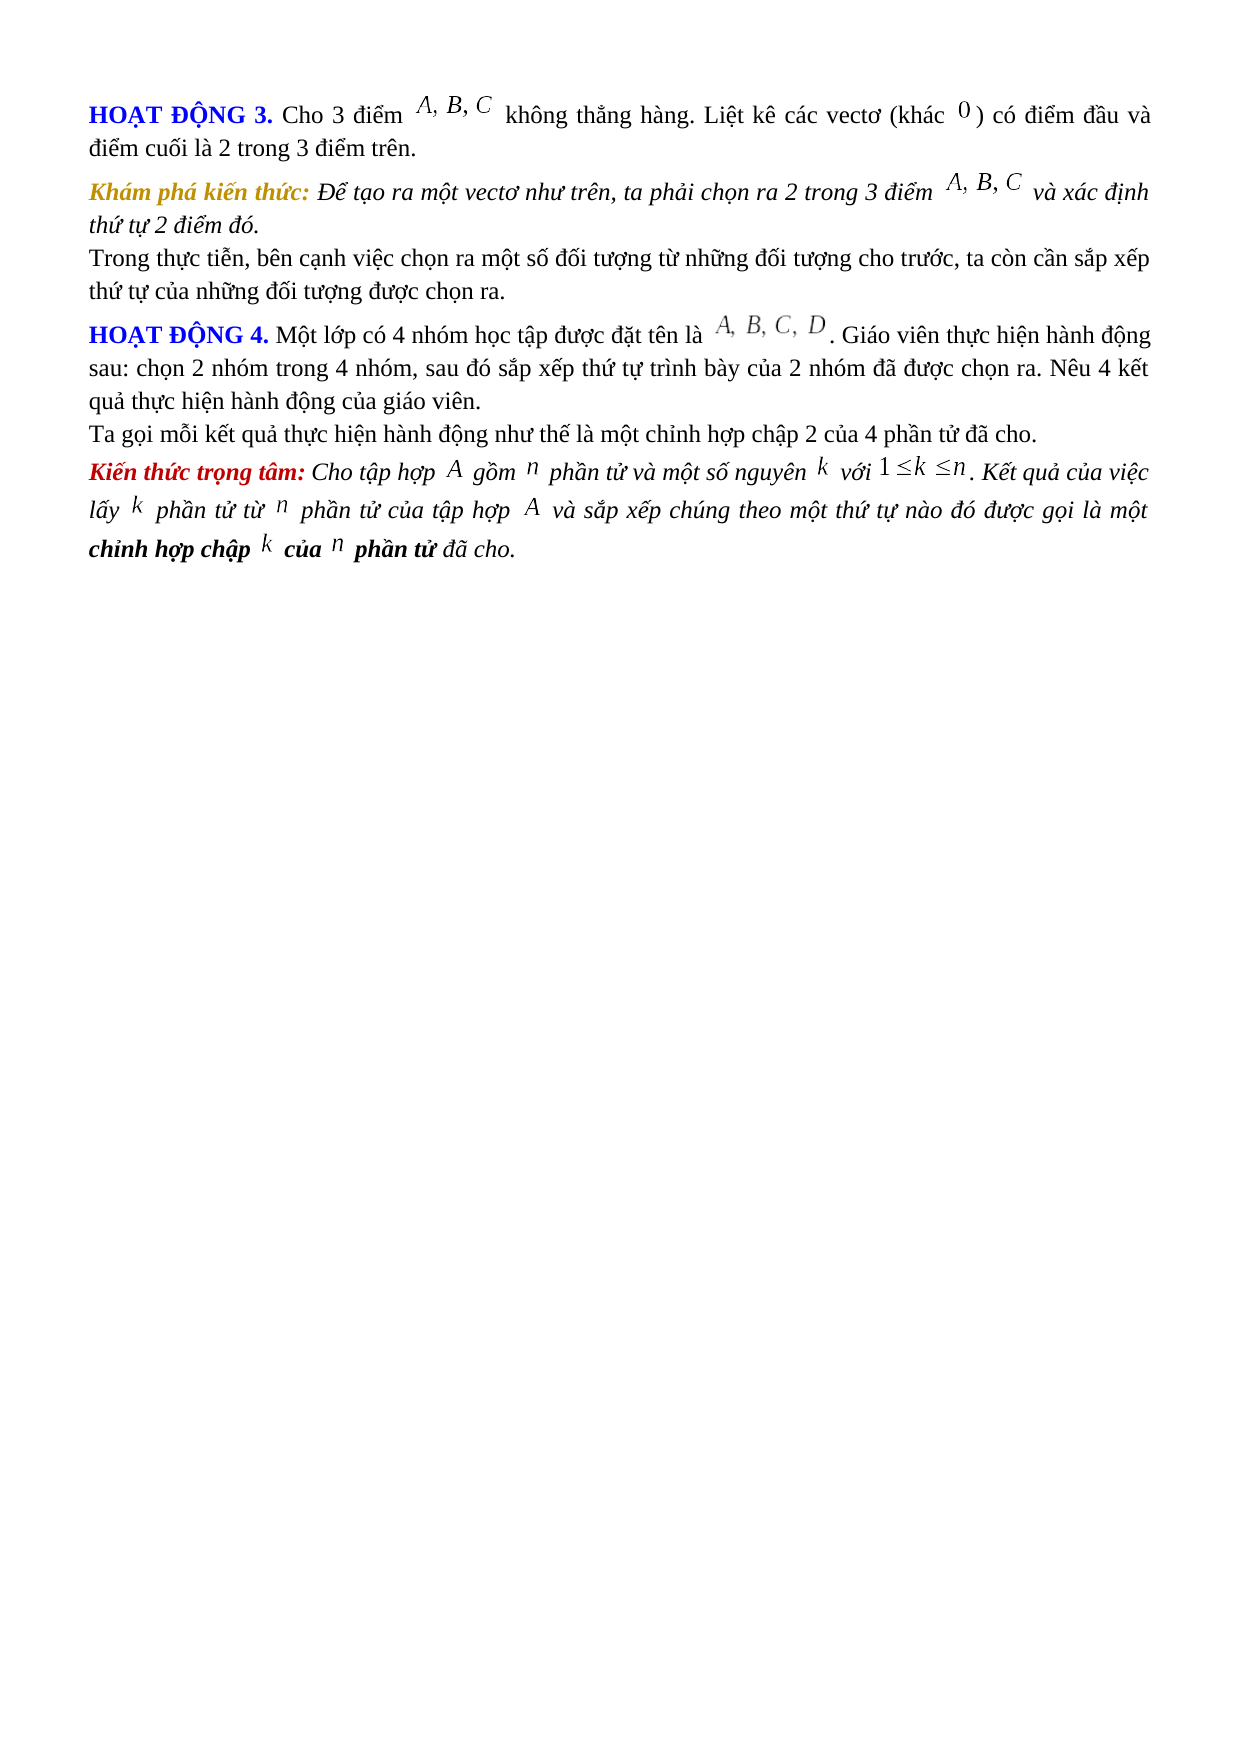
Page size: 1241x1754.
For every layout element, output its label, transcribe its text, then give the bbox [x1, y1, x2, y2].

text HOẠT ĐỘNG 3. Cho 3 điểm không thẳng hàng. Liệt kê các vectơ (khác ) có điểm đầu và điểm cuối là 2 trong 3 điểm trên. [89, 89, 1152, 162]
text Trong thực tiễn, bên cạnh việc chọn ra một số đối tượng từ những đối tượng cho trước, ta còn cần sắp xếp thứ tự của những đối tượng được chọn ra. [89, 243, 1152, 305]
text Ta gọi mỗi kết quả thực hiện hành động như thế là một chỉnh hợp chập 2 của 4 phần tử đã cho. [89, 419, 1152, 448]
text Kiến thức trọng tâm: Cho tập hợp gồm phần tử và một số nguyên với . Kết quả của việc lấy phần tử từ phần tử của tập hợp và sắp xếp chúng theo một thứ tự nào đó được gọi là một chỉnh hợp chập của phần tử đã cho. [89, 452, 1152, 563]
text Khám phá kiến thức: Để tạo ra một vectơ như trên, ta phải chọn ra 2 trong 3 điểm và xác định thứ tự 2 điểm đó. [89, 167, 1152, 239]
text HOẠT ĐỘNG 4. Một lớp có 4 nhóm học tập được đặt tên là . Giáo viên thực hiện hành động sau: chọn 2 nhóm trong 4 nhóm, sau đó sắp xếp thứ tự trình bày của 2 nhóm đã được chọn ra. Nêu 4 kết quả thực hiện hành động của giáo viên. [89, 309, 1152, 415]
